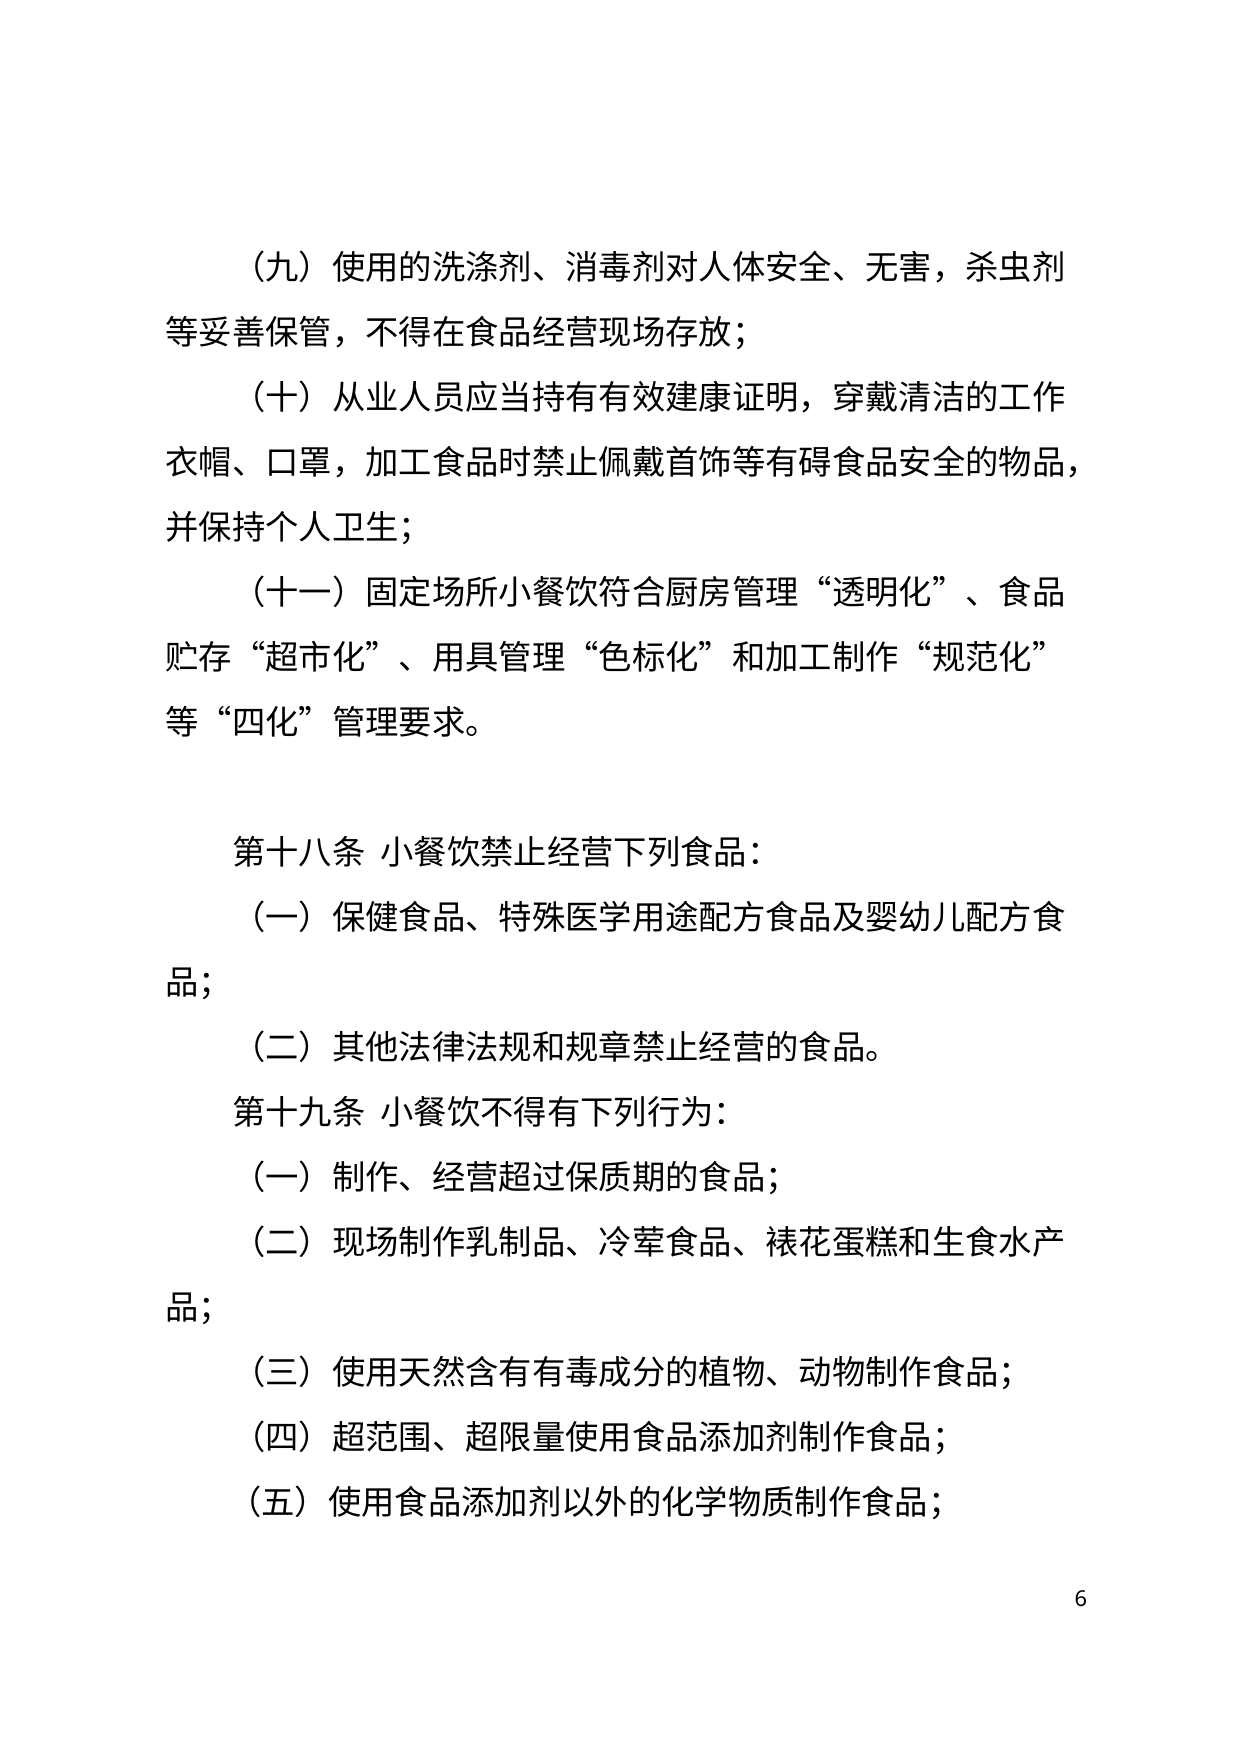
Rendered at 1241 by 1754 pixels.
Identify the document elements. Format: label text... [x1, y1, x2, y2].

text 第十八条 小餐饮禁止经营下列食品： [165, 818, 1087, 883]
text （五）使用食品添加剂以外的化学物质制作食品； [165, 1468, 1087, 1533]
text （十）从业人员应当持有有效建康证明，穿戴清洁的工作衣帽、口罩，加工食品时禁止佩戴首饰等有碍食品安全的物品，并保持个人卫生； [165, 363, 1087, 558]
text （四）超范围、超限量使用食品添加剂制作食品； [165, 1403, 1087, 1468]
text （一）制作、经营超过保质期的食品； [165, 1143, 1087, 1208]
text （三）使用天然含有有毒成分的植物、动物制作食品； [165, 1338, 1087, 1403]
text （九）使用的洗涤剂、消毒剂对人体安全、无害，杀虫剂等妥善保管，不得在食品经营现场存放； [165, 233, 1087, 363]
text （二）现场制作乳制品、冷荤食品、裱花蛋糕和生食水产品； [165, 1208, 1087, 1338]
text （十一）固定场所小餐饮符合厨房管理“透明化”、食品贮存“超市化”、用具管理“色标化”和加工制作“规范化”等“四化”管理要求。 [165, 558, 1087, 753]
text （二）其他法律法规和规章禁止经营的食品。 [165, 1013, 1087, 1078]
text 第十九条 小餐饮不得有下列行为： [165, 1078, 1087, 1143]
text （一）保健食品、特殊医学用途配方食品及婴幼儿配方食品； [165, 883, 1087, 1013]
